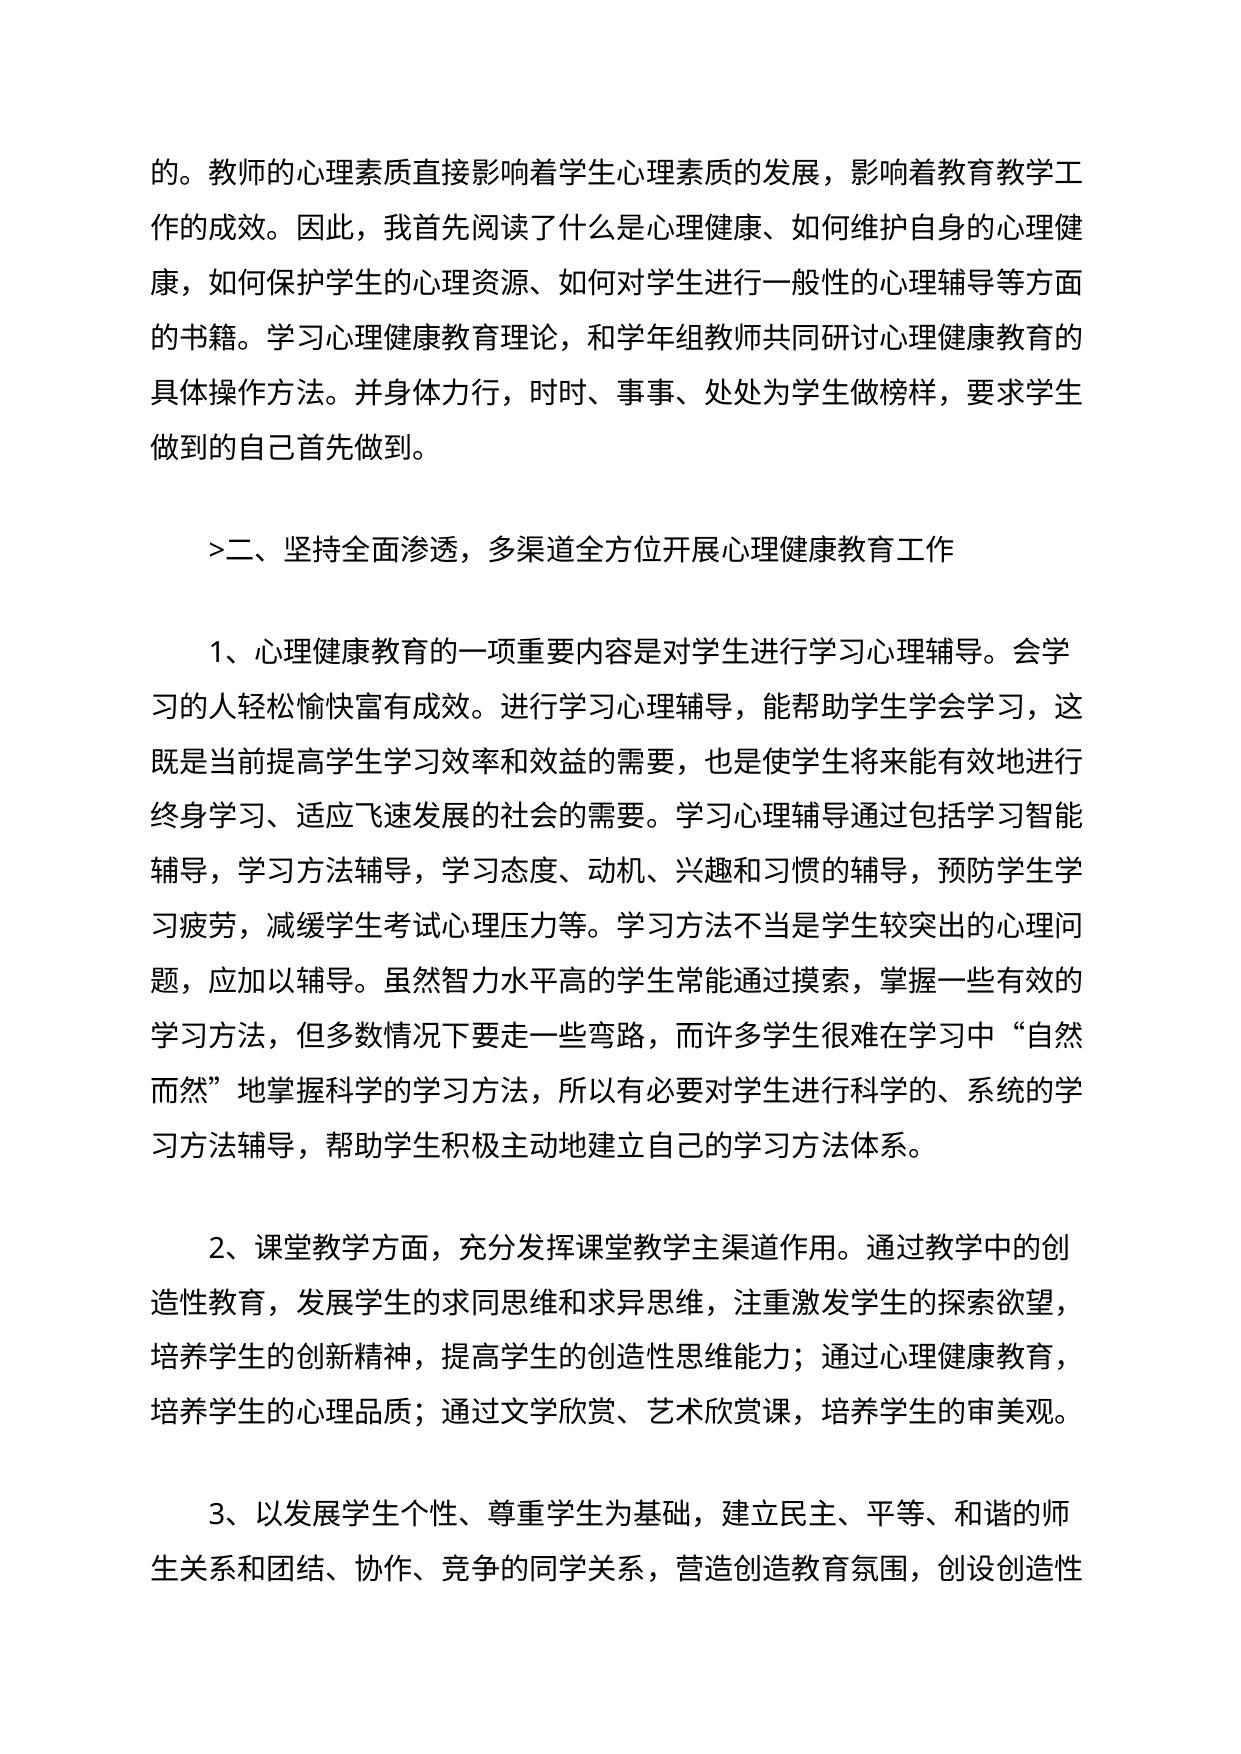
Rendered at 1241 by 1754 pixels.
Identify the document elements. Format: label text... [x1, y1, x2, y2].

text >二、坚持全面渗透，多渠道全方位开展心理健康教育工作 [150, 526, 1090, 569]
text 2、课堂教学方面，充分发挥课堂教学主渠道作用。通过教学中的创造性教育，发展学生的求同思维和求异思维，注重激发学生的探索欲望，培养学生的创新精神，提高学生的创造性思维能力；通过心理健康教育，培养学生的心理品质；通过文学欣赏、艺术欣赏课，培养学生的审美观。 [150, 1224, 1090, 1431]
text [150, 150, 1090, 467]
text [150, 1491, 1090, 1588]
text 1、心理健康教育的一项重要内容是对学生进行学习心理辅导。会学习的人轻松愉快富有成效。进行学习心理辅导，能帮助学生学会学习，这既是当前提高学生学习效率和效益的需要，也是使学生将来能有效地进行终身学习、适应飞速发展的社会的需要。学习心理辅导通过包括学习智能辅导，学习方法辅导，学习态度、动机、兴趣和习惯的辅导，预防学生学习疲劳，减缓学生考试心理压力等。学习方法不当是学生较突出的心理问题，应加以辅导。虽然智力水平高的学生常能通过摸索，掌握一些有效的学习方法，但多数情况下要走一些弯路，而许多学生很难在学习中“自然而然”地掌握科学的学习方法，所以有必要对学生进行科学的、系统的学习方法辅导，帮助学生积极主动地建立自己的学习方法体系。 [150, 628, 1090, 1165]
